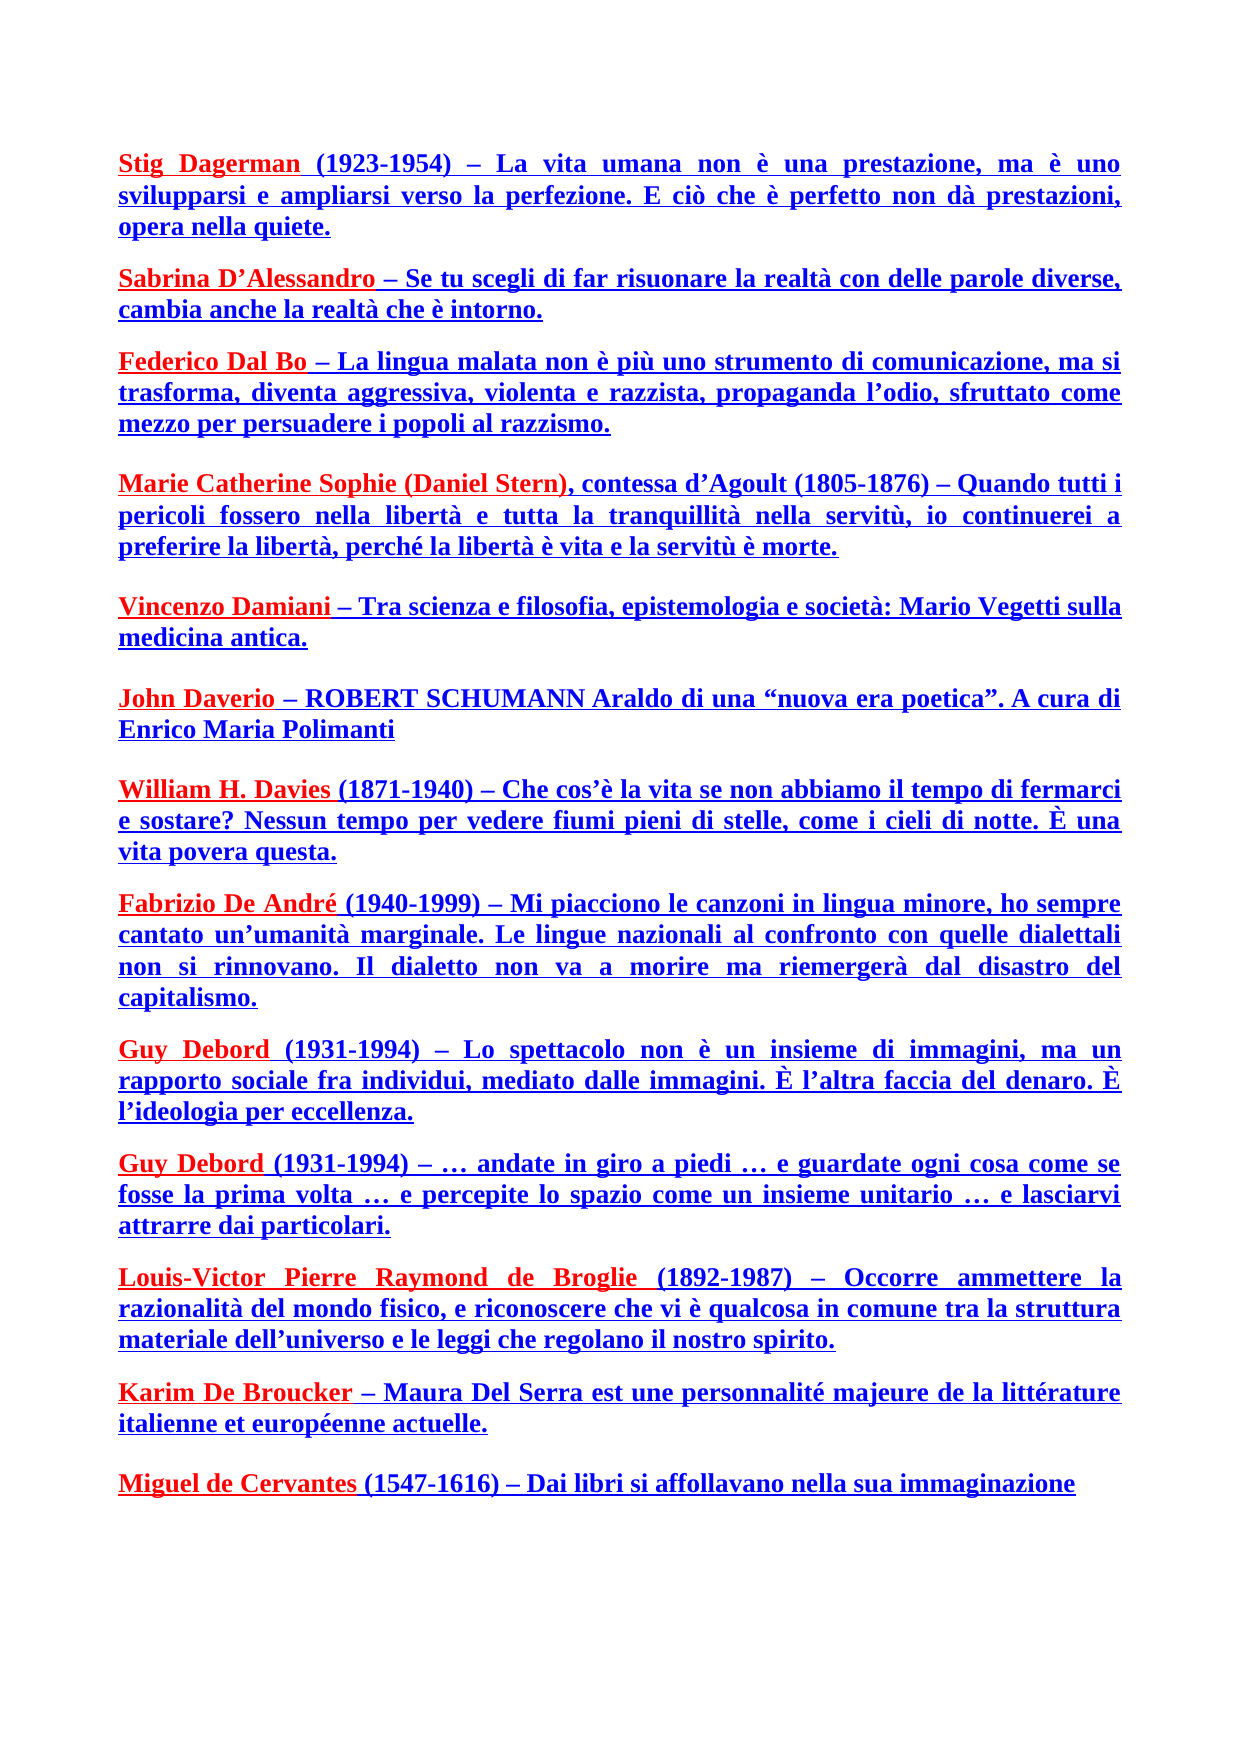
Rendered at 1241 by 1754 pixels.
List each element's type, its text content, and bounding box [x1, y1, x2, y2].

subtitle John Daverio – ROBERT SCHUMANN Araldo di una “nuova era poetica”. A cura di Enrico Maria Polimanti [118, 682, 1122, 744]
subtitle Vincenzo Damiani – Tra scienza e filosofia, epistemologia e società: Mario Vegetti sulla medicina antica. [118, 590, 1122, 617]
text Federico Dal Bo – La lingua malata non è più uno strumento di comunicazione, ma si trasforma, diventa aggressiva, violenta e razzista, propaganda l’odio, sfruttato come mezzo per persuadere i popoli al razzismo. [118, 405, 1122, 438]
subtitle Sabrina D’Alessandro – Se tu scegli di far risuonare la realtà con delle parole diverse, cambia anche la realtà che è intorno. [118, 262, 1122, 289]
subtitle Marie Catherine Sophie (Daniel Stern), contessa d’Agoult (1805-1876) – Quando tutti i pericoli fossero nella libertà e tutta la tranquillità nella servitù, io continuerei a preferire la libertà, perché la libertà è vita e la servitù è morte. [118, 496, 1122, 526]
subtitle Sabrina D’Alessandro – Se tu scegli di far risuonare la realtà con delle parole diverse, cambia anche la realtà che è intorno. [118, 291, 1122, 324]
text Karim De Broucker – Maura Del Serra est une personnalité majeure de la littérature italienne et européenne actuelle. [118, 1404, 1122, 1438]
subtitle Miguel de Cervantes (1547-1616) – Dai libri si affollavano nella sua immaginazione [118, 1467, 1122, 1498]
text William H. Davies (1871-1940) – Che cos’è la vita se non abbiamo il tempo di fermarci e sostare? Nessun tempo per vedere fiumi pieni di stelle, come i cieli di notte. È una vita povera questa. [118, 773, 1122, 800]
subtitle Louis-Victor Pierre Raymond de Broglie (1892-1987) – Occorre ammettere la razionalità del mondo fisico, e riconoscere che vi è qualcosa in comune tra la struttura materiale dell’universo e le leggi che regolano il nostro spirito. [118, 1290, 1122, 1320]
text Federico Dal Bo – La lingua malata non è più uno strumento di comunicazione, ma si trasforma, diventa aggressiva, violenta e razzista, propaganda l’odio, sfruttato come mezzo per persuadere i popoli al razzismo. [118, 345, 1122, 403]
subtitle Marie Catherine Sophie (Daniel Stern), contessa d’Agoult (1805-1876) – Quando tutti i pericoli fossero nella libertà e tutta la tranquillità nella servitù, io continuerei a preferire la libertà, perché la libertà è vita e la servitù è morte. [118, 468, 1122, 495]
text Guy Debord (1931-1994) – … andate in giro a piedi … e guardate ogni cosa come se fosse la prima volta … e percepite lo spazio come un insieme unitario … e lasciarvi attrarre dai particolari. [118, 1147, 1122, 1241]
text Karim De Broucker – Maura Del Serra est une personnalité majeure de la littérature italienne et européenne actuelle. [118, 1376, 1122, 1403]
text William H. Davies (1871-1940) – Che cos’è la vita se non abbiamo il tempo di fermarci e sostare? Nessun tempo per vedere fiumi pieni di stelle, come i cieli di notte. È una vita povera questa. [118, 833, 1122, 867]
subtitle Fabrizio De André (1940-1999) – Mi piacciono le canzoni in lingua minore, ho sempre cantato un’umanità marginale. Le lingue nazionali al confronto con quelle dialettali non si rinnovano. Il dialetto non va a morire ma riemergerà dal disastro del capitalismo. [118, 947, 1122, 977]
subtitle Stig Dagerman (1923-1954) – La vita umana non è una prestazione, ma è uno svilupparsi e ampliarsi verso la perfezione. E ciò che è perfetto non dà prestazioni, opera nella quiete. [118, 148, 1122, 206]
subtitle Fabrizio De André (1940-1999) – Mi piacciono le canzoni in lingua minore, ho sempre cantato un’umanità marginale. Le lingue nazionali al confronto con quelle dialettali non si rinnovano. Il dialetto non va a morire ma riemergerà dal disastro del capitalismo. [118, 887, 1122, 914]
subtitle Louis-Victor Pierre Raymond de Broglie (1892-1987) – Occorre ammettere la razionalità del mondo fisico, e riconoscere che vi è qualcosa in comune tra la struttura materiale dell’universo e le leggi che regolano il nostro spirito. [118, 1261, 1122, 1288]
subtitle Vincenzo Damiani – Tra scienza e filosofia, epistemologia e società: Mario Vegetti sulla medicina antica. [118, 619, 1122, 652]
subtitle Guy Debord (1931-1994) – Lo spettacolo non è un insieme di immagini, ma un rapporto sociale fra individui, mediato dalle immagini. È l’altra faccia del denaro. È l’ideologia per eccellenza. [118, 1033, 1122, 1060]
subtitle Guy Debord (1931-1994) – Lo spettacolo non è un insieme di immagini, ma un rapporto sociale fra individui, mediato dalle immagini. È l’altra faccia del denaro. È l’ideologia per eccellenza. [118, 1061, 1122, 1091]
subtitle Stig Dagerman (1923-1954) – La vita umana non è una prestazione, ma è uno svilupparsi e ampliarsi verso la perfezione. E ciò che è perfetto non dà prestazioni, opera nella quiete. [118, 207, 1122, 241]
text William H. Davies (1871-1940) – Che cos’è la vita se non abbiamo il tempo di fermarci e sostare? Nessun tempo per vedere fiumi pieni di stelle, come i cieli di notte. È una vita povera questa. [118, 802, 1122, 831]
subtitle Fabrizio De André (1940-1999) – Mi piacciono le canzoni in lingua minore, ho sempre cantato un’umanità marginale. Le lingue nazionali al confronto con quelle dialettali non si rinnovano. Il dialetto non va a morire ma riemergerà dal disastro del capitalismo. [118, 916, 1122, 946]
subtitle Fabrizio De André (1940-1999) – Mi piacciono le canzoni in lingua minore, ho sempre cantato un’umanità marginale. Le lingue nazionali al confronto con quelle dialettali non si rinnovano. Il dialetto non va a morire ma riemergerà dal disastro del capitalismo. [118, 978, 1122, 1012]
subtitle Marie Catherine Sophie (Daniel Stern), contessa d’Agoult (1805-1876) – Quando tutti i pericoli fossero nella libertà e tutta la tranquillità nella servitù, io continuerei a preferire la libertà, perché la libertà è vita e la servitù è morte. [118, 527, 1122, 561]
subtitle Louis-Victor Pierre Raymond de Broglie (1892-1987) – Occorre ammettere la razionalità del mondo fisico, e riconoscere che vi è qualcosa in comune tra la struttura materiale dell’universo e le leggi che regolano il nostro spirito. [118, 1321, 1122, 1355]
subtitle Guy Debord (1931-1994) – Lo spettacolo non è un insieme di immagini, ma un rapporto sociale fra individui, mediato dalle immagini. È l’altra faccia del denaro. È l’ideologia per eccellenza. [118, 1093, 1122, 1126]
